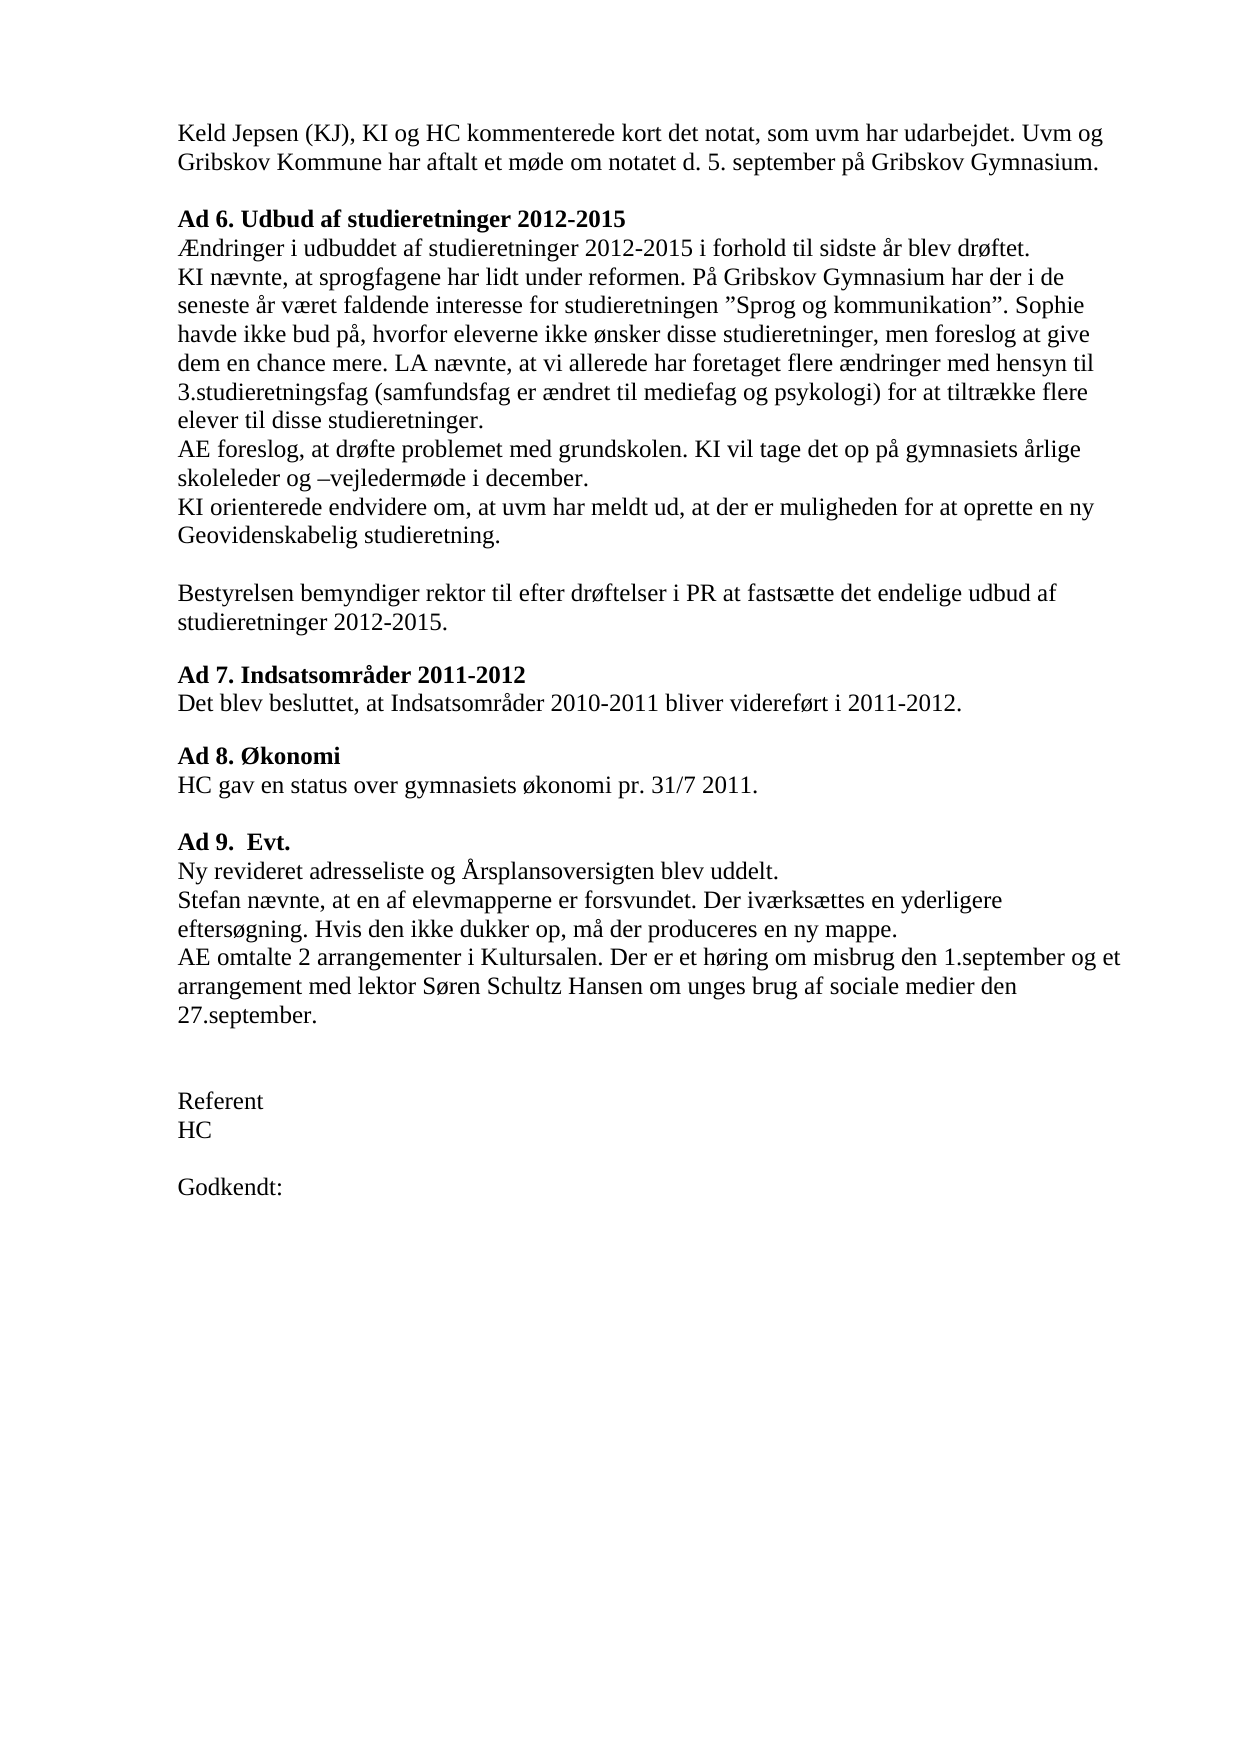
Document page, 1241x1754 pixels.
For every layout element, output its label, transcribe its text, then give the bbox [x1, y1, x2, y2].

text Det blev besluttet, at Indsatsområder 2010-2011 bliver videreført i 2011-2012. [177, 688, 1122, 717]
text Bestyrelsen bemyndiger rektor til efter drøftelser i PR at fastsætte det endelige udbud af studieretninger 2012-2015. [177, 578, 1122, 636]
text Ad 8. Økonomi [177, 741, 1122, 770]
text Stefan nævnte, at en af elevmapperne er forsvundet. Der iværksættes en yderligere eftersøgning. Hvis den ikke dukker op, må der produceres en ny mappe. [177, 885, 1122, 942]
text HC gav en status over gymnasiets økonomi pr. 31/7 2011. [177, 770, 1122, 799]
text Ad 7. Indsatsområder 2011-2012 [177, 660, 1122, 688]
text AE omtalte 2 arrangementer i Kultursalen. Der er et høring om misbrug den 1.september og et arrangement med lektor Søren Schultz Hansen om unges brug af sociale medier den 27.september. [177, 942, 1122, 1029]
text HC [177, 1115, 1122, 1144]
text KI nævnte, at sprogfagene har lidt under reformen. På Gribskov Gymnasium har der i de seneste år været faldende interesse for studieretningen ”Sprog og kommunikation”. Sophie havde ikke bud på, hvorfor eleverne ikke ønsker disse studieretninger, men foreslog at give dem en chance mere. LA nævnte, at vi allerede har foretaget flere ændringer med hensyn til 3.studieretningsfag (samfundsfag er ændret til mediefag og psykologi) for at tiltrække flere elever til disse studieretninger. [177, 262, 1122, 434]
text AE foreslog, at drøfte problemet med grundskolen. KI vil tage det op på gymnasiets årlige skoleleder og –vejledermøde i december. [177, 434, 1122, 492]
text Ny revideret adresseliste og Årsplansoversigten blev uddelt. [177, 856, 1122, 885]
text Referent [177, 1086, 1122, 1115]
text Ad 9. Evt. [177, 827, 1122, 856]
text Godkendt: [177, 1172, 1122, 1201]
text Keld Jepsen (KJ), KI og HC kommenterede kort det notat, som uvm har udarbejdet. Uvm og Gribskov Kommune har aftalt et møde om notatet d. 5. september på Gribskov Gymnasium. [177, 118, 1122, 176]
text Ændringer i udbuddet af studieretninger 2012-2015 i forhold til sidste år blev drøftet. [177, 233, 1122, 262]
text Ad 6. Udbud af studieretninger 2012-2015 [177, 204, 1122, 233]
text KI orienterede endvidere om, at uvm har meldt ud, at der er muligheden for at oprette en ny Geovidenskabelig studieretning. [177, 492, 1122, 549]
